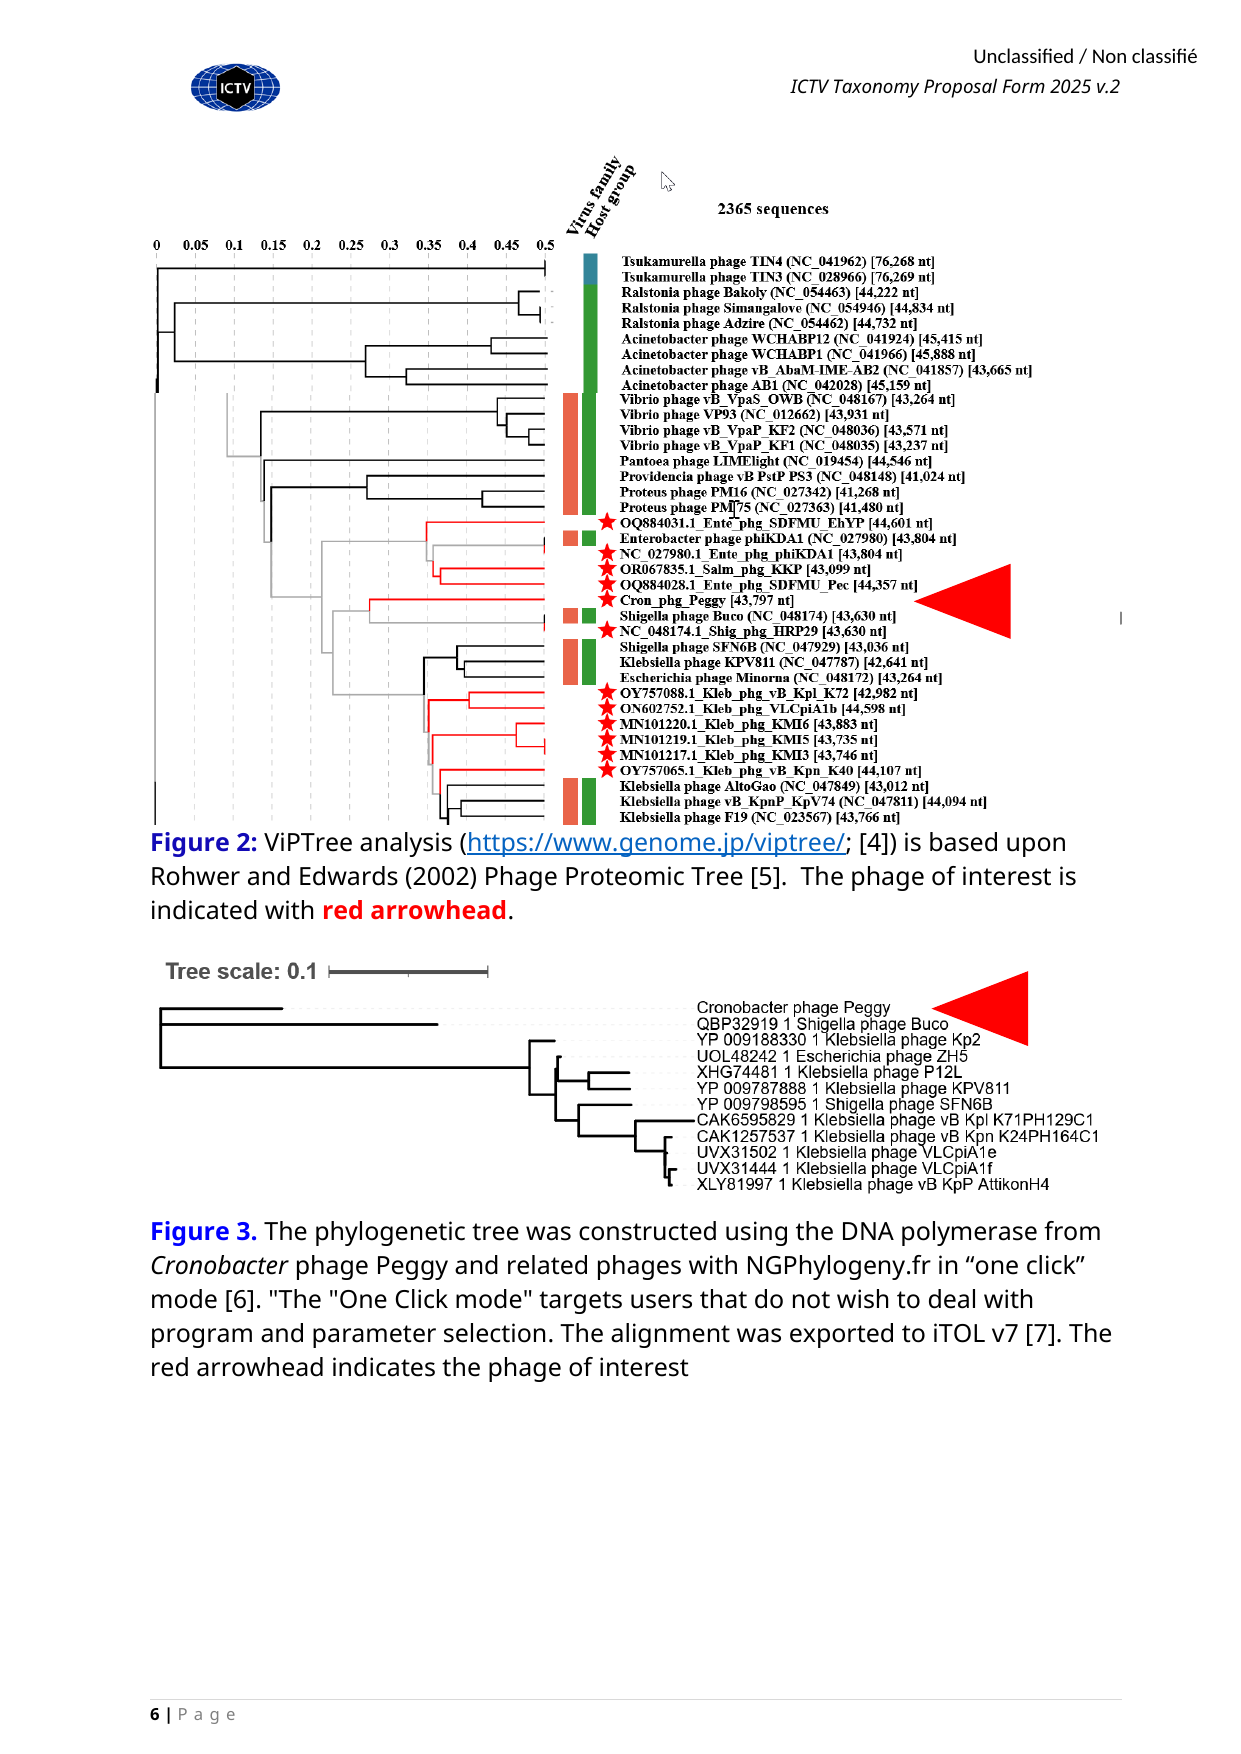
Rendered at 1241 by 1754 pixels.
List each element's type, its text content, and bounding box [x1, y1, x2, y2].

picture [150, 150, 1123, 825]
text Figure 2: ViPTree analysis (https://www.genome.jp/viptree/; [4]) is based upon Rohwer and Edwards (2002) Phage Proteomic Tree [5]. The phage of interest is indicated with red arrowhead. [150, 825, 1122, 927]
text Figure 3. The phylogenetic tree was constructed using the DNA polymerase from Cronobacter phage Peggy and related phages with NGPhylogeny.fr in “one click” mode [6]. "The "One Click mode" targets users that do not wish to deal with program and parameter selection. The alignment was exported to iTOL v7 [7]. The red arrowhead indicates the phage of interest [150, 1214, 1122, 1383]
picture [190, 56, 282, 113]
picture [150, 955, 1123, 1214]
